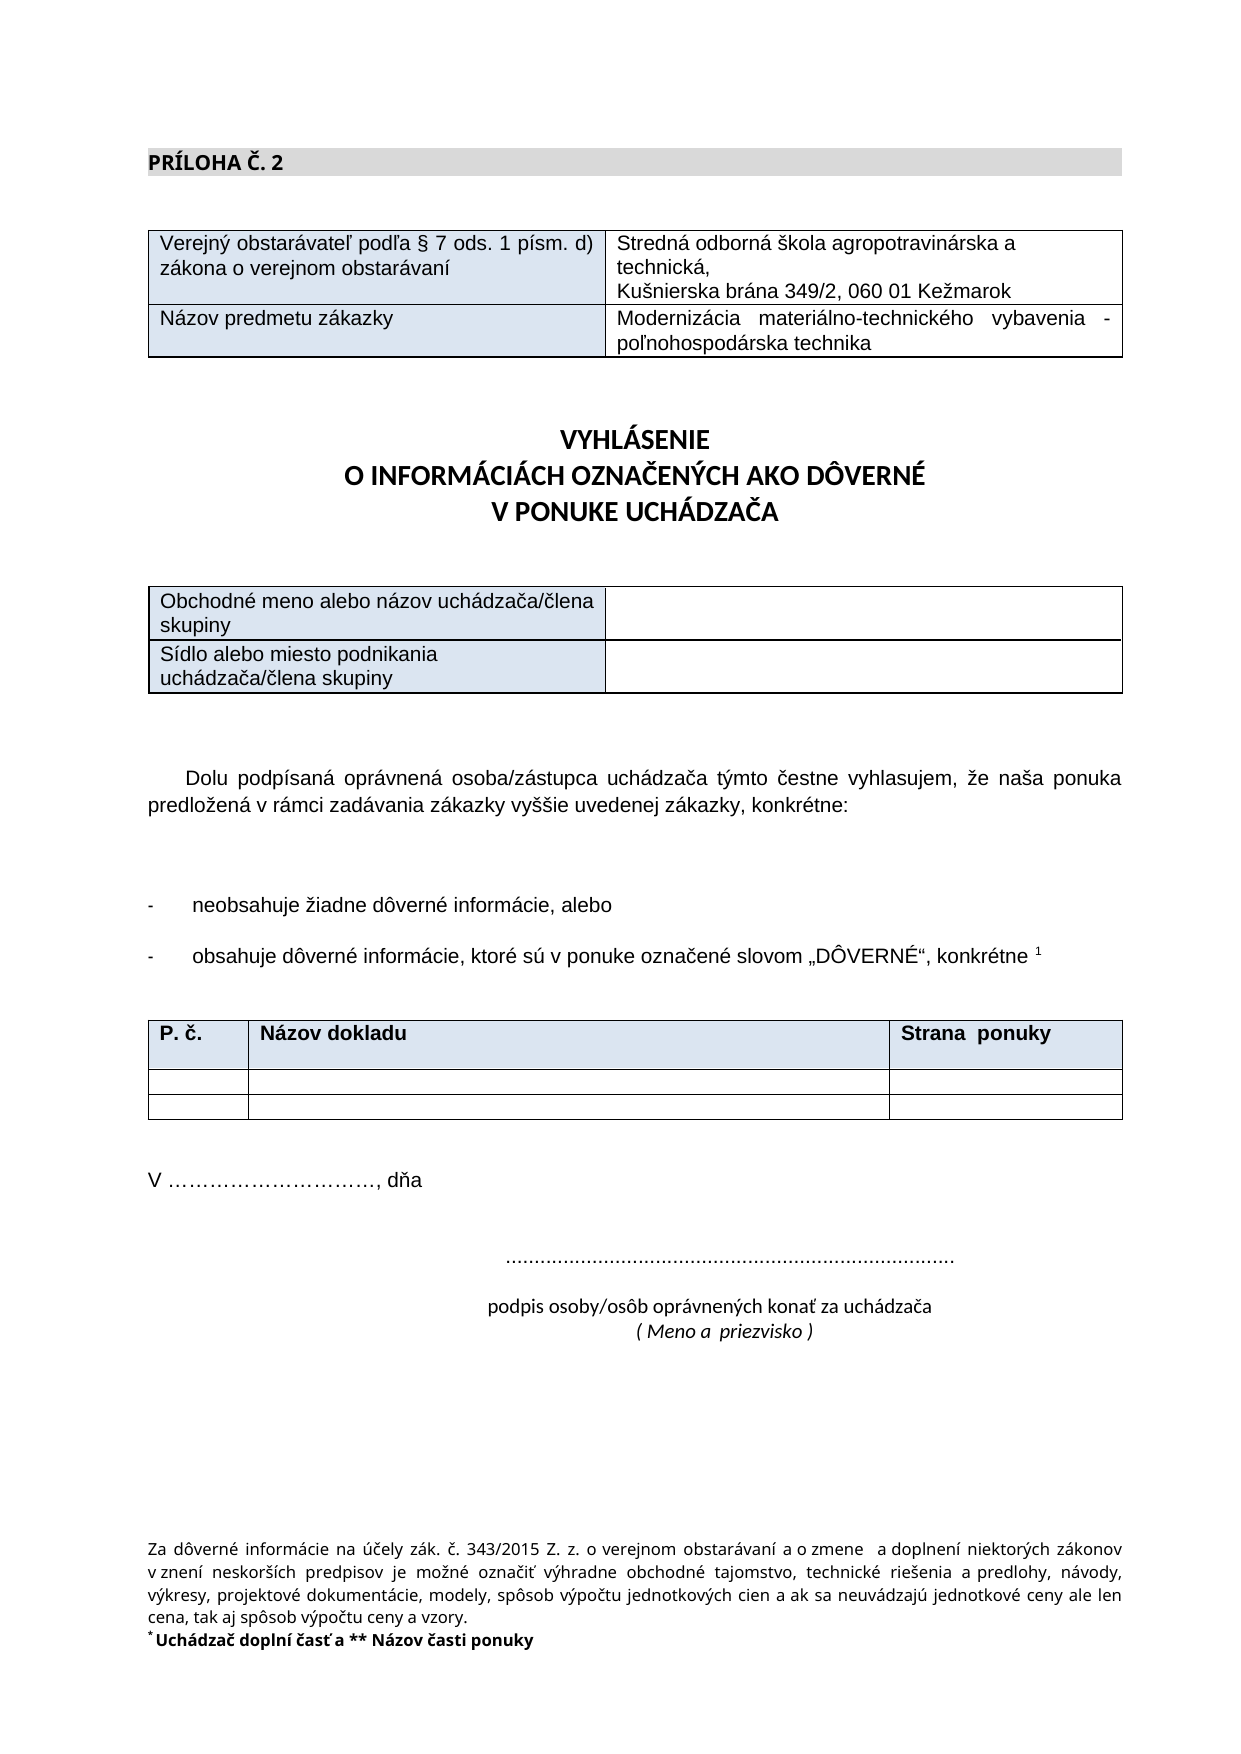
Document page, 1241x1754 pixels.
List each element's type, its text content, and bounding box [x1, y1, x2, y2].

table_cell Sídlo alebo miesto podnikania uchádzača/člena skupiny [150, 641, 605, 692]
table_cell [149, 1070, 248, 1093]
text VYHLÁSENIE [148, 421, 1122, 457]
text Príloha č. 2 [148, 148, 1122, 176]
table_header Strana ponuky [890, 1021, 1122, 1068]
text V …………………………, dňa [148, 1167, 1122, 1191]
table_header [606, 587, 1122, 639]
text Dolu podpísaná oprávnená osoba/zástupca uchádzača týmto čestne vyhlasujem, že naša ponuka predložená v rámci zadávania zákazky vyššie uvedenej zákazky, konkrétne: [148, 766, 1122, 817]
text .............................................................................. [148, 1244, 1122, 1268]
list obsahuje dôverné informácie, ktoré sú v ponuke označené slovom „DÔVERNÉ“, konkrétne 1 [148, 944, 1122, 968]
table_cell Názov predmetu zákazky [149, 305, 605, 356]
table_cell [149, 1095, 248, 1118]
text v ponuke uchádzača [148, 493, 1122, 528]
table_cell [890, 1095, 1122, 1118]
table_header Verejný obstarávateľ podľa § 7 ods. 1 písm. d) zákona o verejnom obstarávaní [149, 231, 605, 304]
table_header Stredná odborná škola agropotravinárska a technická, Kušnierska brána 349/2, 060 01 Kežmarok [606, 231, 1122, 304]
table_header Obchodné meno alebo názov uchádzača/člena skupiny [150, 587, 605, 639]
table_cell [606, 639, 1122, 692]
table_cell [249, 1070, 889, 1093]
table_cell Modernizácia materiálno-technického vybavenia - poľnohospodárska technika [606, 305, 1122, 356]
table_cell [249, 1095, 889, 1118]
list neobsahuje žiadne dôverné informácie, alebo [148, 892, 1122, 916]
text podpis osoby/osôb oprávnených konať za uchádzača [148, 1293, 1122, 1318]
table_header P. č. [149, 1021, 248, 1068]
table_header Názov dokladu [249, 1021, 889, 1068]
text o informáciách označených ako dôverné [148, 457, 1122, 493]
text ( Meno a priezvisko ) [148, 1318, 1122, 1344]
table_cell [890, 1070, 1122, 1093]
